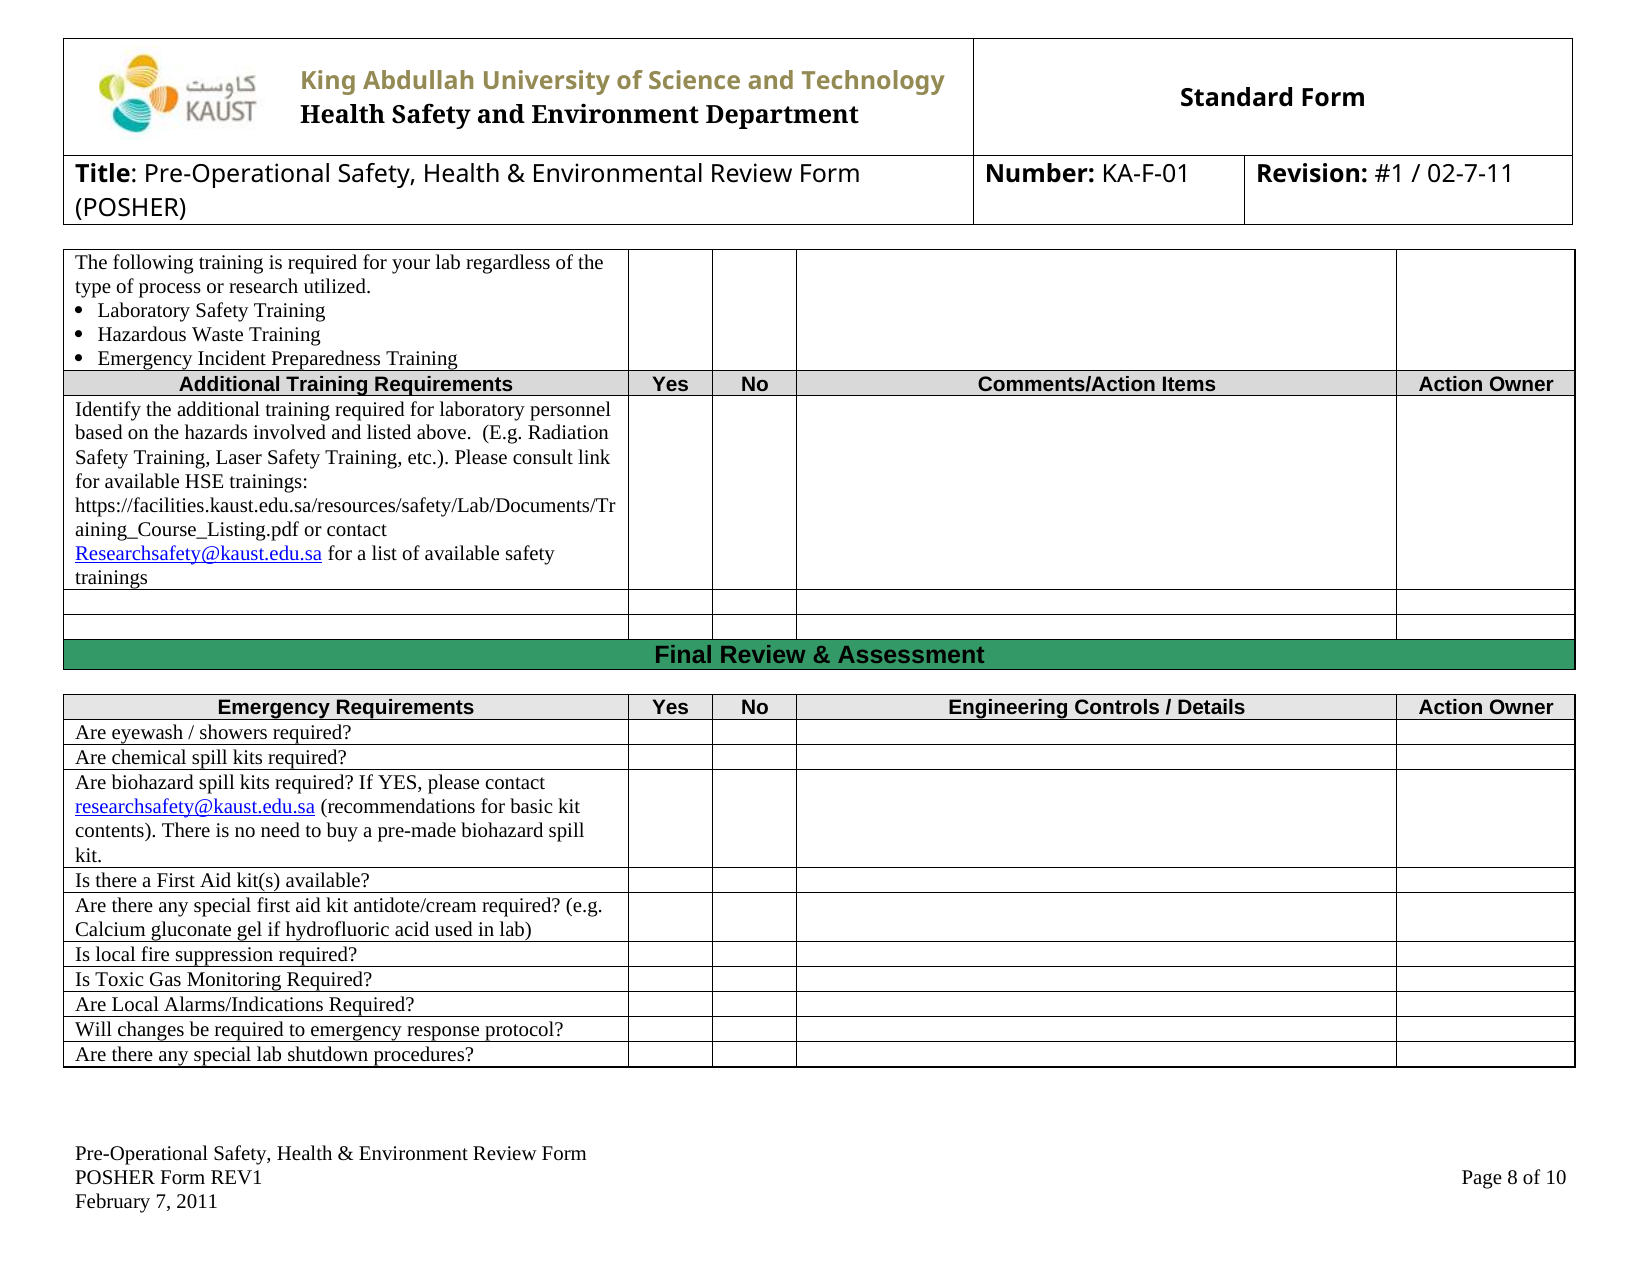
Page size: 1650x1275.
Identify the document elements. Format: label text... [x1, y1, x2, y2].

table_cell Are eyewash / showers required? [64, 720, 628, 744]
table_cell Are chemical spill kits required? [64, 745, 628, 769]
table_cell [797, 893, 1396, 941]
table_cell Comments/Action Items [797, 371, 1396, 395]
table_cell Is there a First Aid kit(s) available? [64, 868, 628, 892]
table_cell Are biohazard spill kits required? If YES, please contact researchsafety@kaust.edu.sa (recommendations for basic kit contents). There is no need to buy a pre-made biohazard spill kit. [64, 770, 628, 867]
table_cell [713, 615, 796, 639]
table_cell [1397, 1042, 1574, 1066]
table_header Action Owner [1397, 695, 1574, 719]
table_cell [1397, 745, 1574, 769]
table_cell [629, 967, 712, 991]
table_header Yes [629, 695, 712, 719]
table_cell [1397, 590, 1574, 614]
table_cell [1397, 615, 1574, 639]
table_cell [797, 745, 1396, 769]
table_cell [64, 615, 628, 639]
table_cell [629, 745, 712, 769]
table_cell [1397, 868, 1574, 892]
table_cell Are there any special lab shutdown procedures? [64, 1042, 628, 1066]
table_cell Identify the additional training required for laboratory personnel based on the hazards involved and listed above. (E.g. Radiation Safety Training, Laser Safety Training, etc.). Please consult link for available HSE trainings: https://facilities.kaust.edu.sa/resources/safety/Lab/Documents/Training_Course_Listing.pdf or contact Researchsafety@kaust.edu.sa for a list of available safety trainings [64, 396, 628, 589]
table_cell [629, 868, 712, 892]
table_cell [629, 250, 712, 370]
table_header Engineering Controls / Details [797, 695, 1396, 719]
table_cell [797, 868, 1396, 892]
picture [99, 46, 266, 140]
table_cell [1397, 992, 1574, 1016]
table_cell [1397, 893, 1574, 941]
table_cell Is local fire suppression required? [64, 942, 628, 966]
table_cell [1397, 942, 1574, 966]
table_cell [797, 1042, 1396, 1066]
table_cell [713, 720, 796, 744]
table_cell [629, 770, 712, 867]
table_cell [797, 992, 1396, 1016]
table_cell Will changes be required to emergency response protocol? [64, 1017, 628, 1041]
table_cell [713, 396, 796, 589]
table_cell [1397, 967, 1574, 991]
table_cell Action Owner [1397, 371, 1574, 395]
table_cell [797, 250, 1396, 370]
table_cell [797, 720, 1396, 744]
table_cell [1397, 250, 1574, 370]
table_cell [1397, 1017, 1574, 1041]
table_cell [797, 590, 1396, 614]
table_cell [64, 590, 628, 614]
table_cell [713, 745, 796, 769]
table_cell [797, 942, 1396, 966]
table_cell [629, 615, 712, 639]
table_cell [1397, 720, 1574, 744]
table_cell [713, 1042, 796, 1066]
table_cell [713, 893, 796, 941]
table_cell [713, 942, 796, 966]
table_cell [1397, 770, 1574, 867]
table_cell [629, 720, 712, 744]
table_cell [713, 868, 796, 892]
table_cell [629, 942, 712, 966]
table_cell Yes [629, 371, 712, 395]
table_cell [713, 1017, 796, 1041]
table_cell [629, 1042, 712, 1066]
table_cell No [713, 371, 796, 395]
table_cell Additional Training Requirements [64, 371, 628, 395]
table_cell [797, 1017, 1396, 1041]
table_cell [713, 250, 796, 370]
table_cell [797, 396, 1396, 589]
table_cell [713, 770, 796, 867]
table_header No [713, 695, 796, 719]
table_header Emergency Requirements [64, 695, 628, 719]
table_cell [1397, 396, 1574, 589]
table_cell Is Toxic Gas Monitoring Required? [64, 967, 628, 991]
table_cell [797, 770, 1396, 867]
table_cell [713, 967, 796, 991]
table_cell [629, 992, 712, 1016]
table_cell Final Review & Assessment [64, 640, 1574, 669]
table_cell [629, 1017, 712, 1041]
table_cell Are there any special first aid kit antidote/cream required? (e.g. Calcium gluconate gel if hydrofluoric acid used in lab) [64, 893, 628, 941]
table_cell [797, 615, 1396, 639]
table_cell [629, 396, 712, 589]
table_cell [713, 992, 796, 1016]
table_cell [713, 590, 796, 614]
table_cell [629, 893, 712, 941]
table_cell Are Local Alarms/Indications Required? [64, 992, 628, 1016]
table_cell The following training is required for your lab regardless of the type of process or research utilized. Laboratory Safety Training Hazardous Waste Training Emergency Incident Preparedness Training [64, 250, 628, 370]
table_cell [797, 967, 1396, 991]
table_cell [629, 590, 712, 614]
